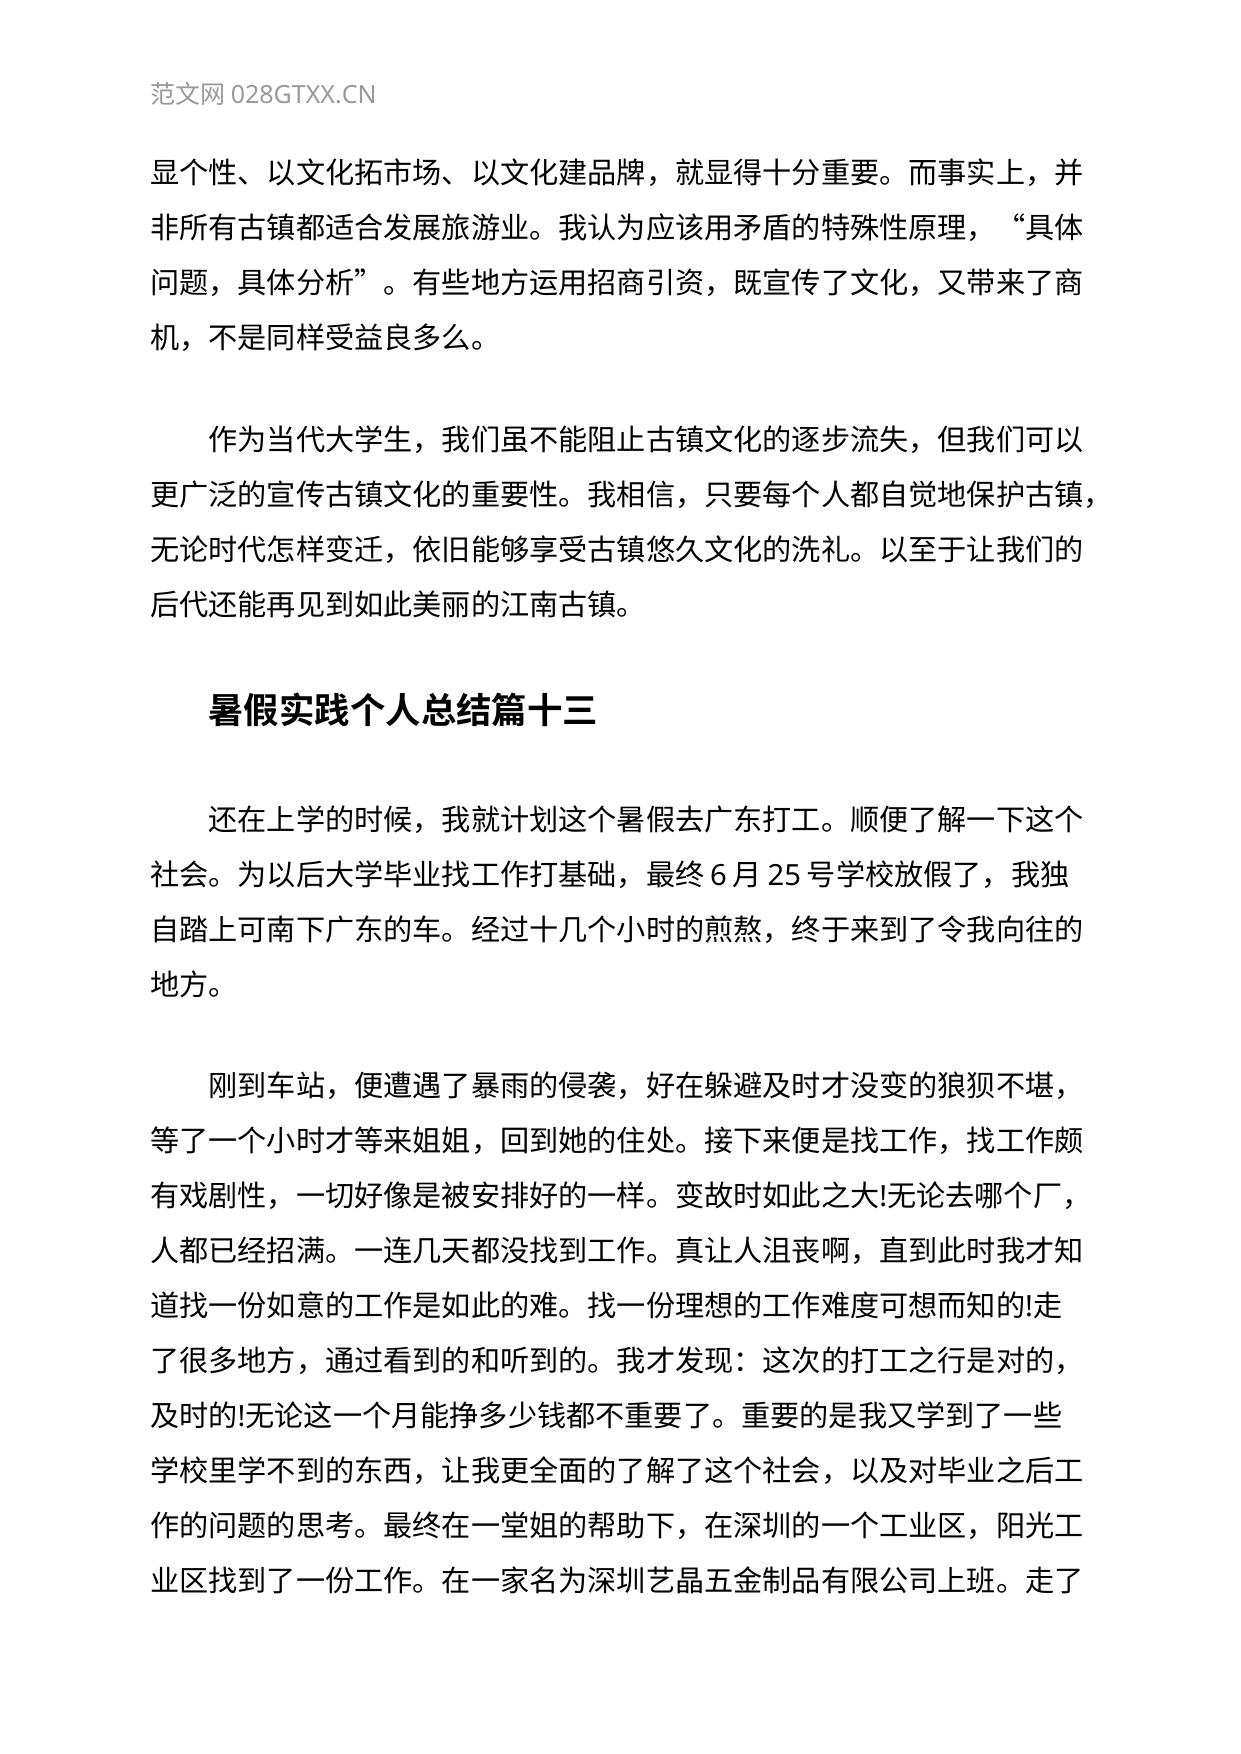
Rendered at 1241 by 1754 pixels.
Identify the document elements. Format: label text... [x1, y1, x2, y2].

text 还在上学的时候，我就计划这个暑假去广东打工。顺便了解一下这个社会。为以后大学毕业找工作打基础，最终6月25号学校放假了，我独自踏上可南下广东的车。经过十几个小时的煎熬，终于来到了令我向往的地方。 [150, 796, 1090, 1003]
text 作为当代大学生，我们虽不能阻止古镇文化的逐步流失，但我们可以更广泛的宣传古镇文化的重要性。我相信，只要每个人都自觉地保护古镇，无论时代怎样变迁，依旧能够享受古镇悠久文化的洗礼。以至于让我们的后代还能再见到如此美丽的江南古镇。 [150, 416, 1090, 623]
text 暑假实践个人总结篇十三 [150, 683, 1090, 734]
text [150, 1063, 1090, 1599]
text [150, 150, 1090, 357]
